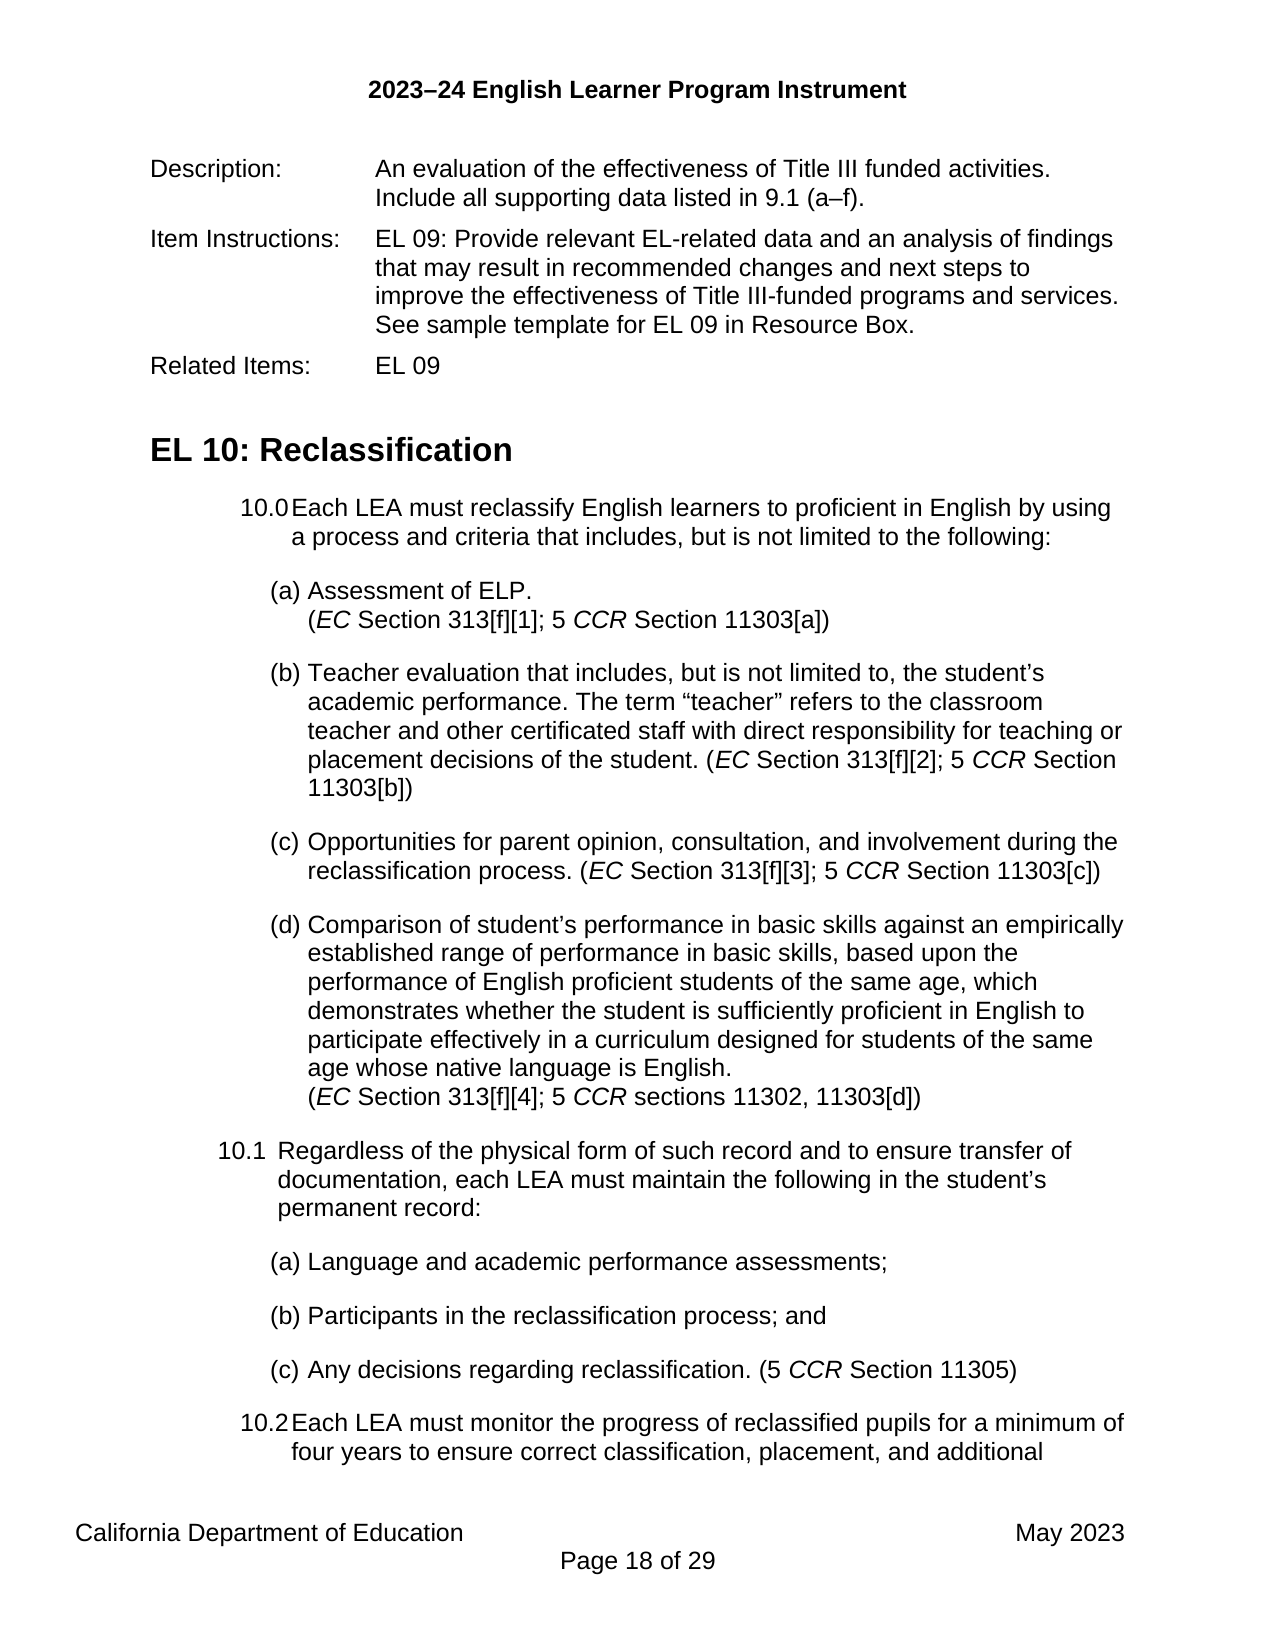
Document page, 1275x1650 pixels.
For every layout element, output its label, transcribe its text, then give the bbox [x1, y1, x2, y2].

text Each LEA must reclassify English learners to proficient in English by using a process and criteria that includes, but is not limited to the following: [240, 493, 1125, 551]
text Item Instructions: EL 09: Provide relevant EL-related data and an analysis of findings that may result in recommended changes and next steps to improve the effectiveness of Title III-funded programs and services. See sample template for EL 09 in Resource Box. [150, 224, 1125, 339]
text Participants in the reclassification process; and [270, 1301, 1125, 1330]
text Language and academic performance assessments; [270, 1247, 1125, 1276]
subtitle EL 10: Reclassification [150, 430, 1125, 468]
text Teacher evaluation that includes, but is not limited to, the student’s academic performance. The term “teacher” refers to the classroom teacher and other certificated staff with direct responsibility for teaching or placement decisions of the student. (EC Section 313[f][2]; 5 CCR Section 11303[b]) [270, 658, 1125, 802]
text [240, 1408, 1125, 1466]
text Assessment of ELP. (EC Section 313[f][1]; 5 CCR Section 11303[a]) [270, 576, 1125, 633]
list Regardless of the physical form of such record and to ensure transfer of documentation, each LEA must maintain the following in the student’s permanent record: [217, 1136, 1125, 1222]
text Description: An evaluation of the effectiveness of Title III funded activities. Include all supporting data listed in 9.1 (a–f). [150, 154, 1125, 211]
text Any decisions regarding reclassification. (5 CCR Section 11305) [270, 1355, 1125, 1383]
text Comparison of student’s performance in basic skills against an empirically established range of performance in basic skills, based upon the performance of English proficient students of the same age, which demonstrates whether the student is sufficiently proficient in English to participate effectively in a curriculum designed for students of the same age whose native language is English. (EC Section 313[f][4]; 5 CCR sections 11302, 11303[d]) [270, 910, 1125, 1111]
text Related Items: EL 09 [150, 351, 1125, 380]
text Opportunities for parent opinion, consultation, and involvement during the reclassification process. (EC Section 313[f][3]; 5 CCR Section 11303[c]) [270, 827, 1125, 885]
